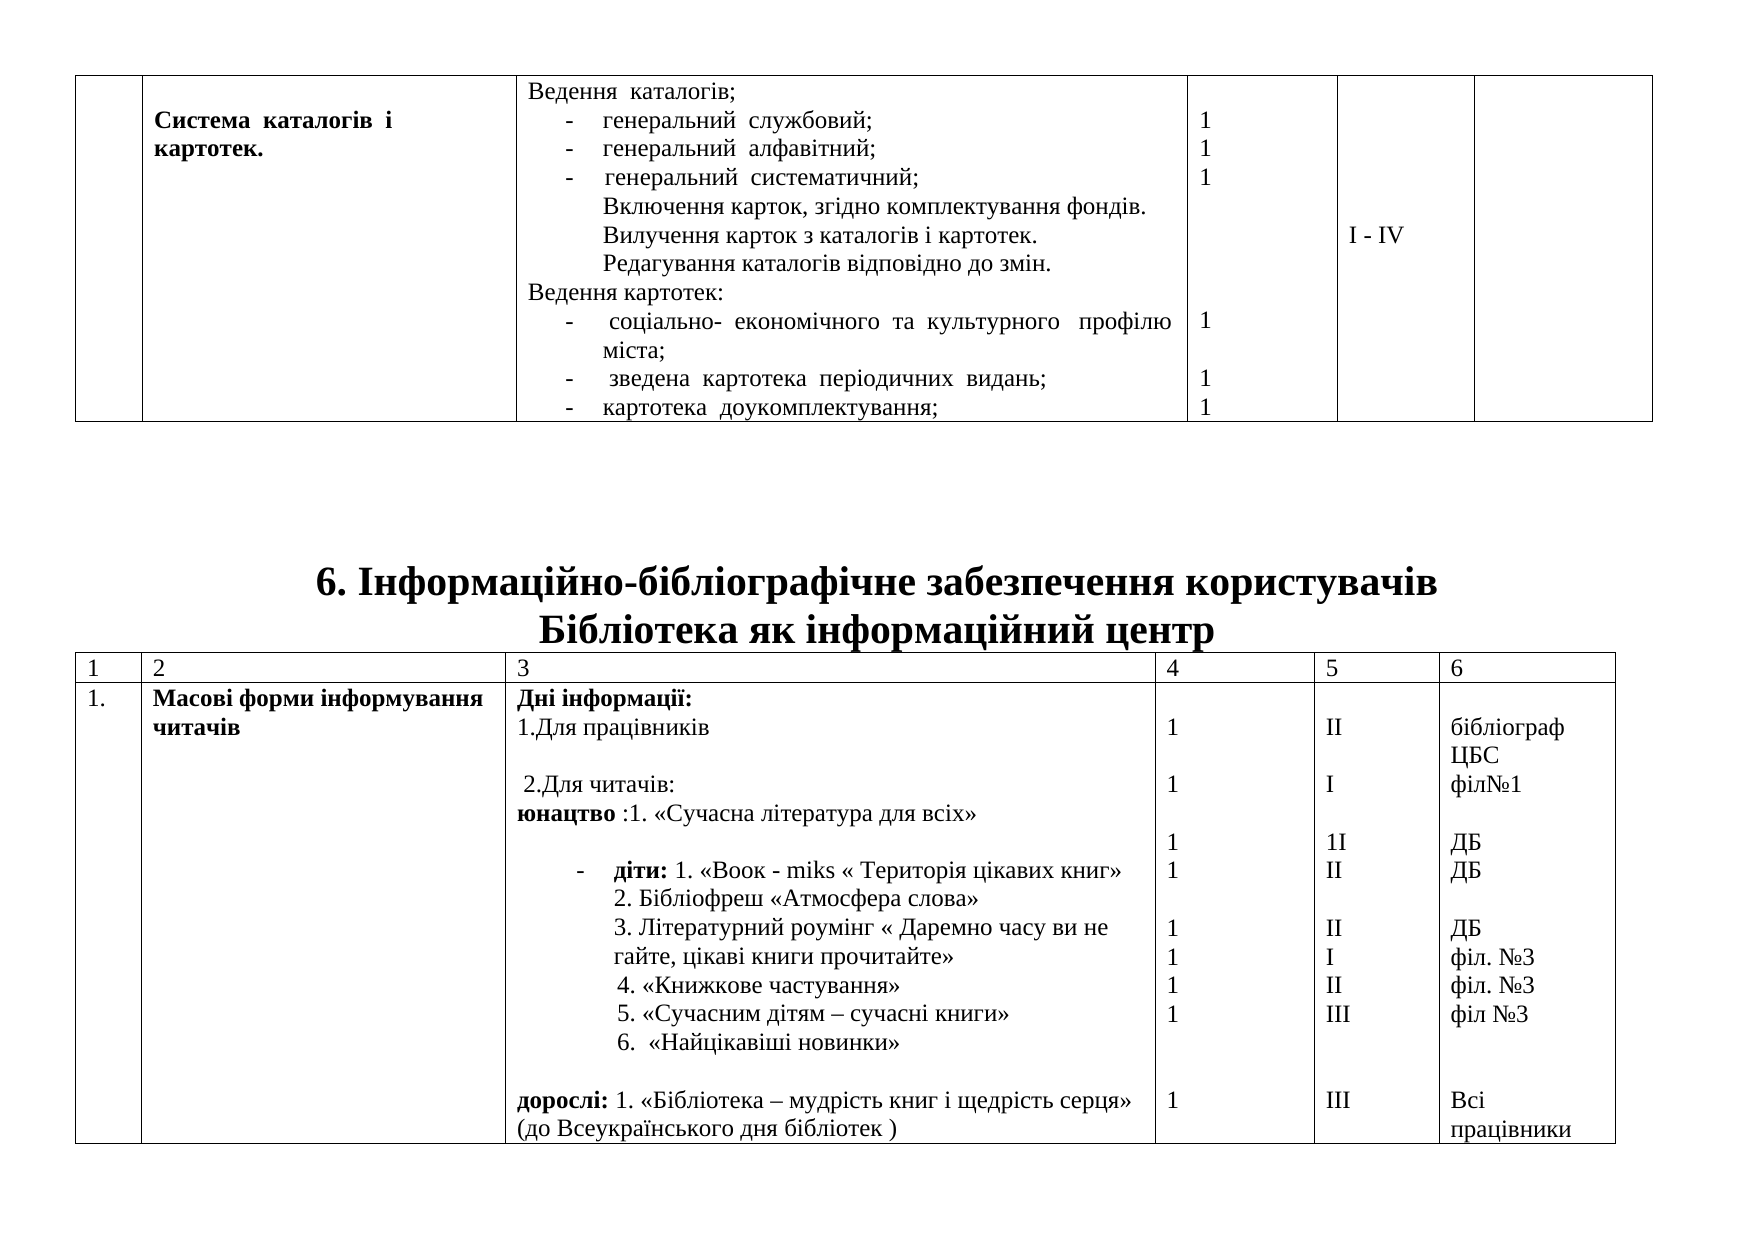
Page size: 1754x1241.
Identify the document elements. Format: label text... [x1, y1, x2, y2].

table_header 4 [1156, 653, 1314, 682]
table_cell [517, 76, 1187, 421]
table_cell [1338, 76, 1474, 421]
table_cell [506, 683, 1155, 1143]
table_header 3 [506, 653, 1155, 682]
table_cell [1475, 76, 1652, 421]
table_cell 1. 2. [76, 683, 141, 1143]
table_cell [76, 76, 142, 421]
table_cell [1156, 683, 1314, 1143]
table_header 1 [76, 653, 141, 682]
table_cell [142, 683, 505, 1143]
table_header 6 [1440, 653, 1615, 682]
table_header 5 [1315, 653, 1439, 682]
text Бібліотека як інформаційний центр [75, 604, 1679, 652]
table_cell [143, 76, 516, 421]
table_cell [1188, 76, 1337, 421]
text 6. Інформаційно-бібліографічне забезпечення користувачів [75, 556, 1679, 604]
table_header 2 [142, 653, 505, 682]
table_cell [1440, 683, 1615, 1143]
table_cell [1315, 683, 1439, 1143]
